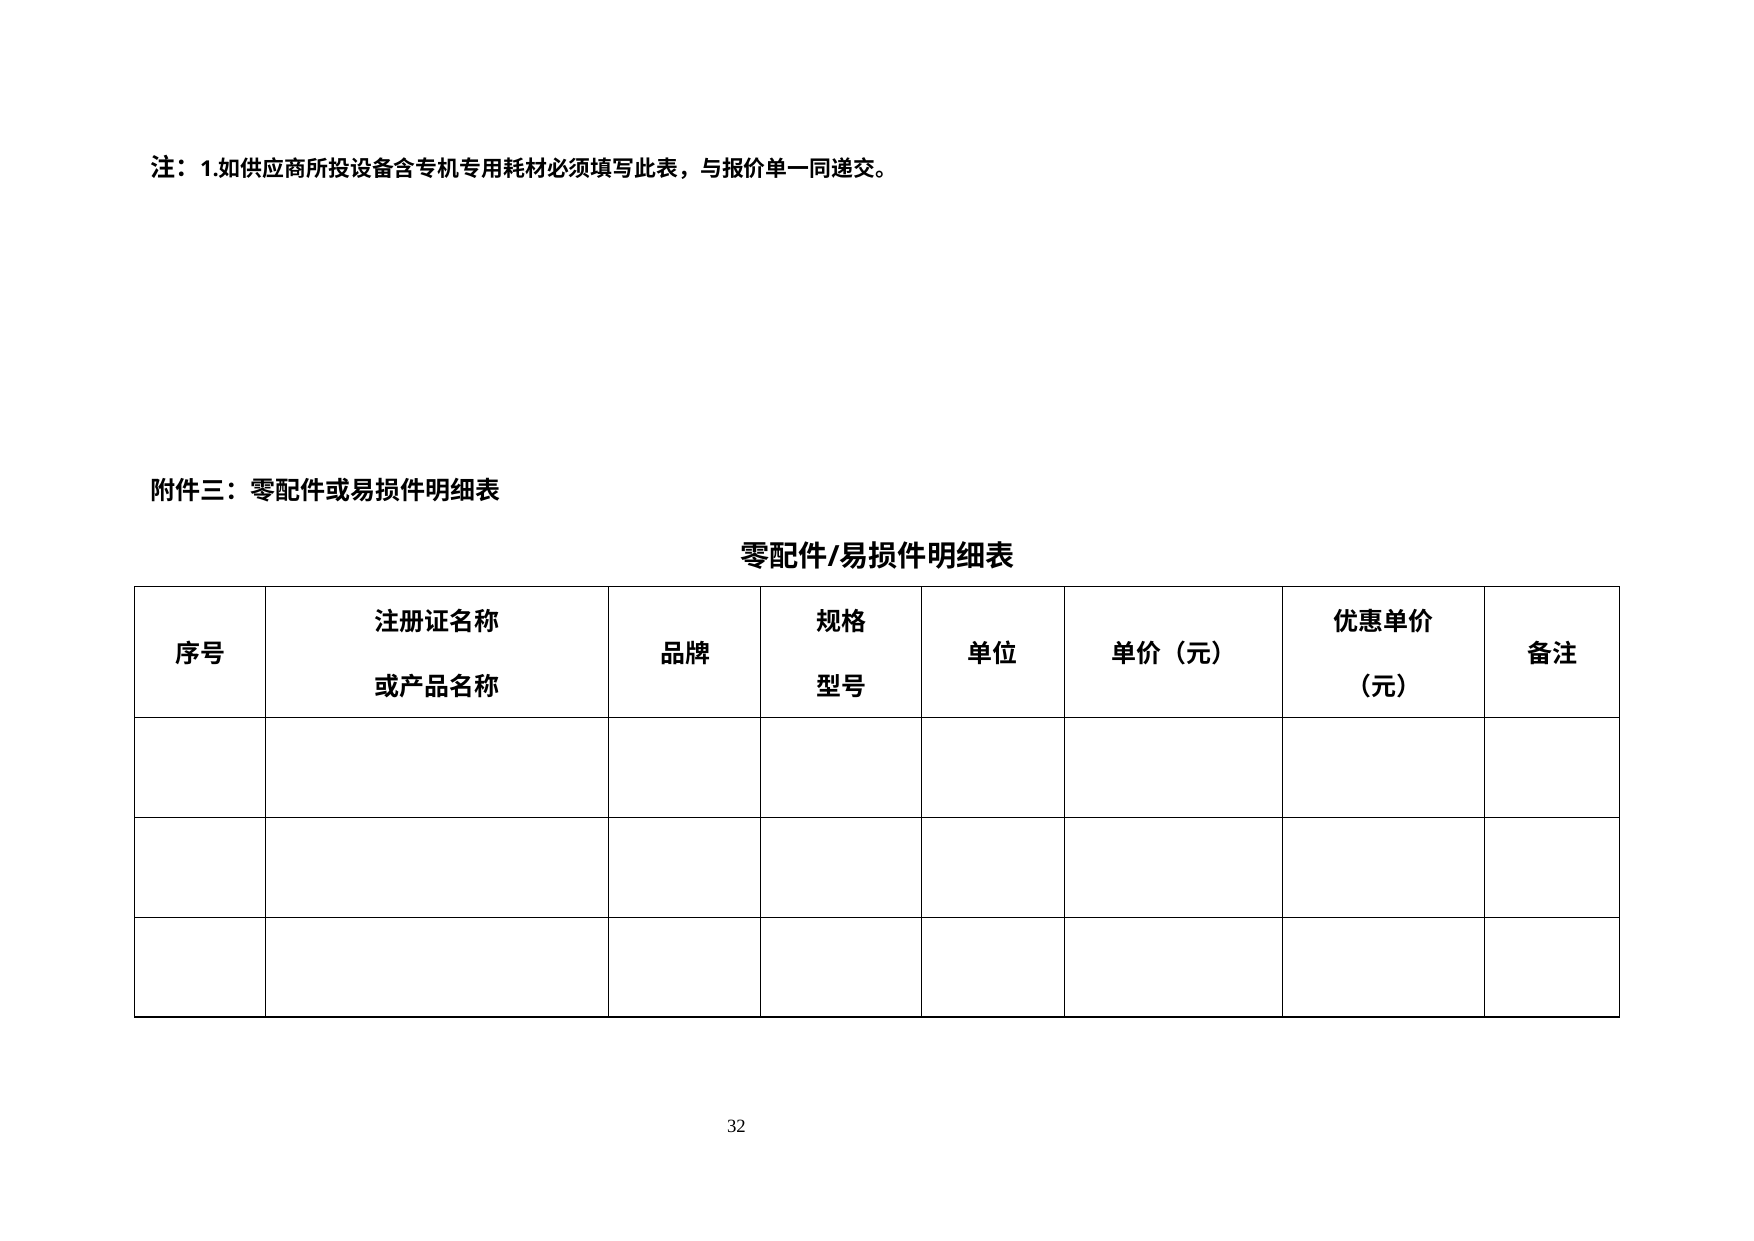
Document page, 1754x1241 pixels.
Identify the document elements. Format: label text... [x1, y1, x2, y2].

table_header 优惠单价 （元） [1283, 587, 1484, 717]
table_cell [922, 718, 1064, 817]
table_cell [609, 818, 760, 917]
table_cell [1485, 718, 1619, 817]
table_header 单价（元） [1065, 587, 1282, 717]
table_cell [1283, 718, 1484, 817]
table_cell [761, 818, 921, 917]
text 附件三：零配件或易损件明细表 [150, 456, 1604, 521]
text 注：1.如供应商所投设备含专机专用耗材必须填写此表，与报价单一同递交。 [150, 133, 1604, 198]
table_cell [266, 818, 608, 917]
table_header 规格 型号 [761, 587, 921, 717]
table_header 注册证名称 或产品名称 [266, 587, 608, 717]
table_header 序号 [135, 587, 265, 717]
table_cell [761, 718, 921, 817]
text 零配件/易损件明细表 [150, 521, 1604, 586]
table_header 备注 [1485, 587, 1619, 717]
table_cell [922, 918, 1064, 1016]
table_cell [1065, 818, 1282, 917]
table_cell [609, 918, 760, 1016]
table_cell [1065, 718, 1282, 817]
table_cell [1485, 918, 1619, 1016]
table_header 品牌 [609, 587, 760, 717]
table_header 单位 [922, 587, 1064, 717]
table_cell [1065, 918, 1282, 1016]
table_cell [761, 918, 921, 1016]
table_cell [135, 918, 265, 1016]
table_cell [135, 718, 265, 817]
table_cell [1283, 918, 1484, 1016]
table_cell [266, 718, 608, 817]
table_cell [922, 818, 1064, 917]
table_cell [266, 918, 608, 1016]
table_cell [135, 818, 265, 917]
table_cell [609, 718, 760, 817]
table_cell [1485, 818, 1619, 917]
table_cell [1283, 818, 1484, 917]
